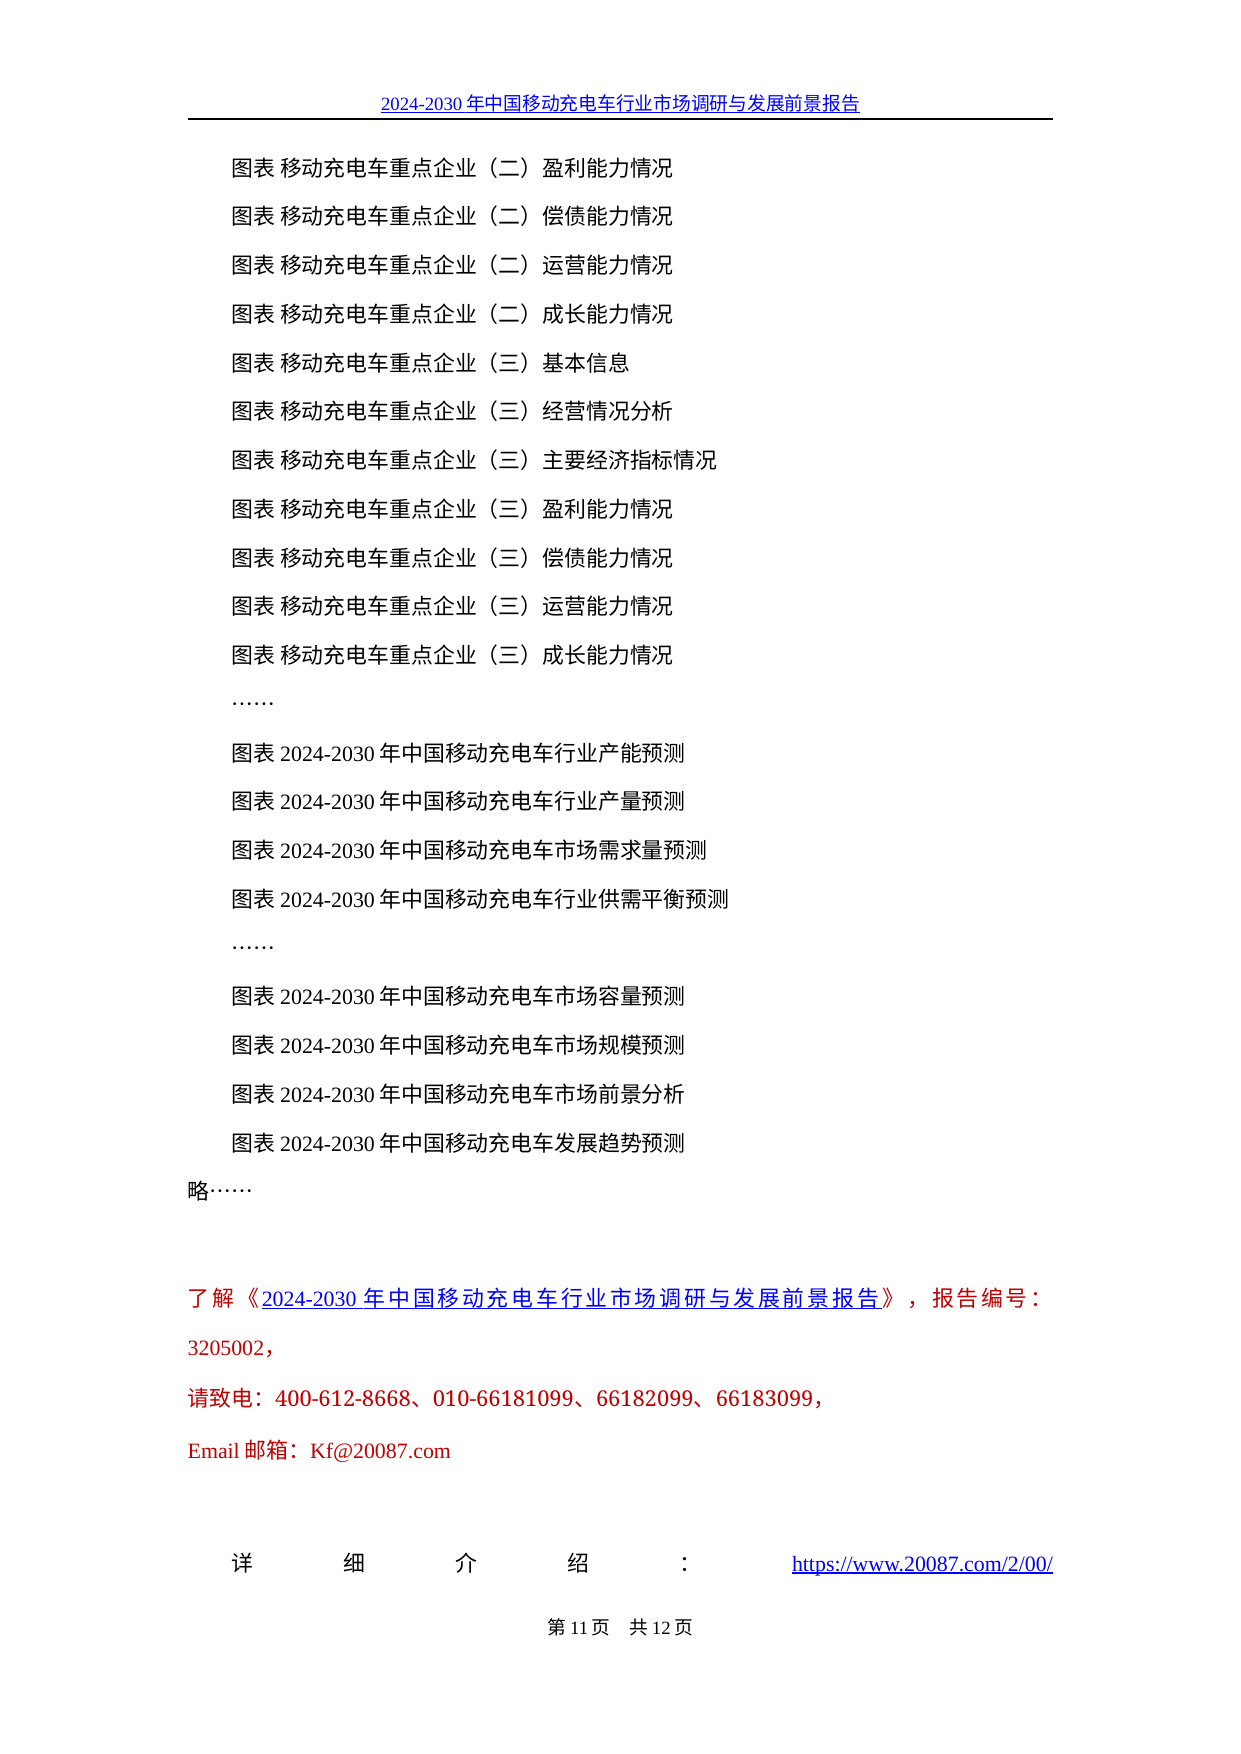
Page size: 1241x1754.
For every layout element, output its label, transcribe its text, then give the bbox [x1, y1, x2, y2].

text 请致电：400-612-8668、010-66181099、66182099、66183099， [187, 1381, 1053, 1413]
text Email邮箱：Kf@20087.com [187, 1432, 1053, 1465]
text 了解《2024-2030年中国移动充电车行业市场调研与发展前景报告》，报告编号：3205002， [187, 1280, 1053, 1362]
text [187, 150, 1053, 1206]
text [187, 1545, 1053, 1578]
